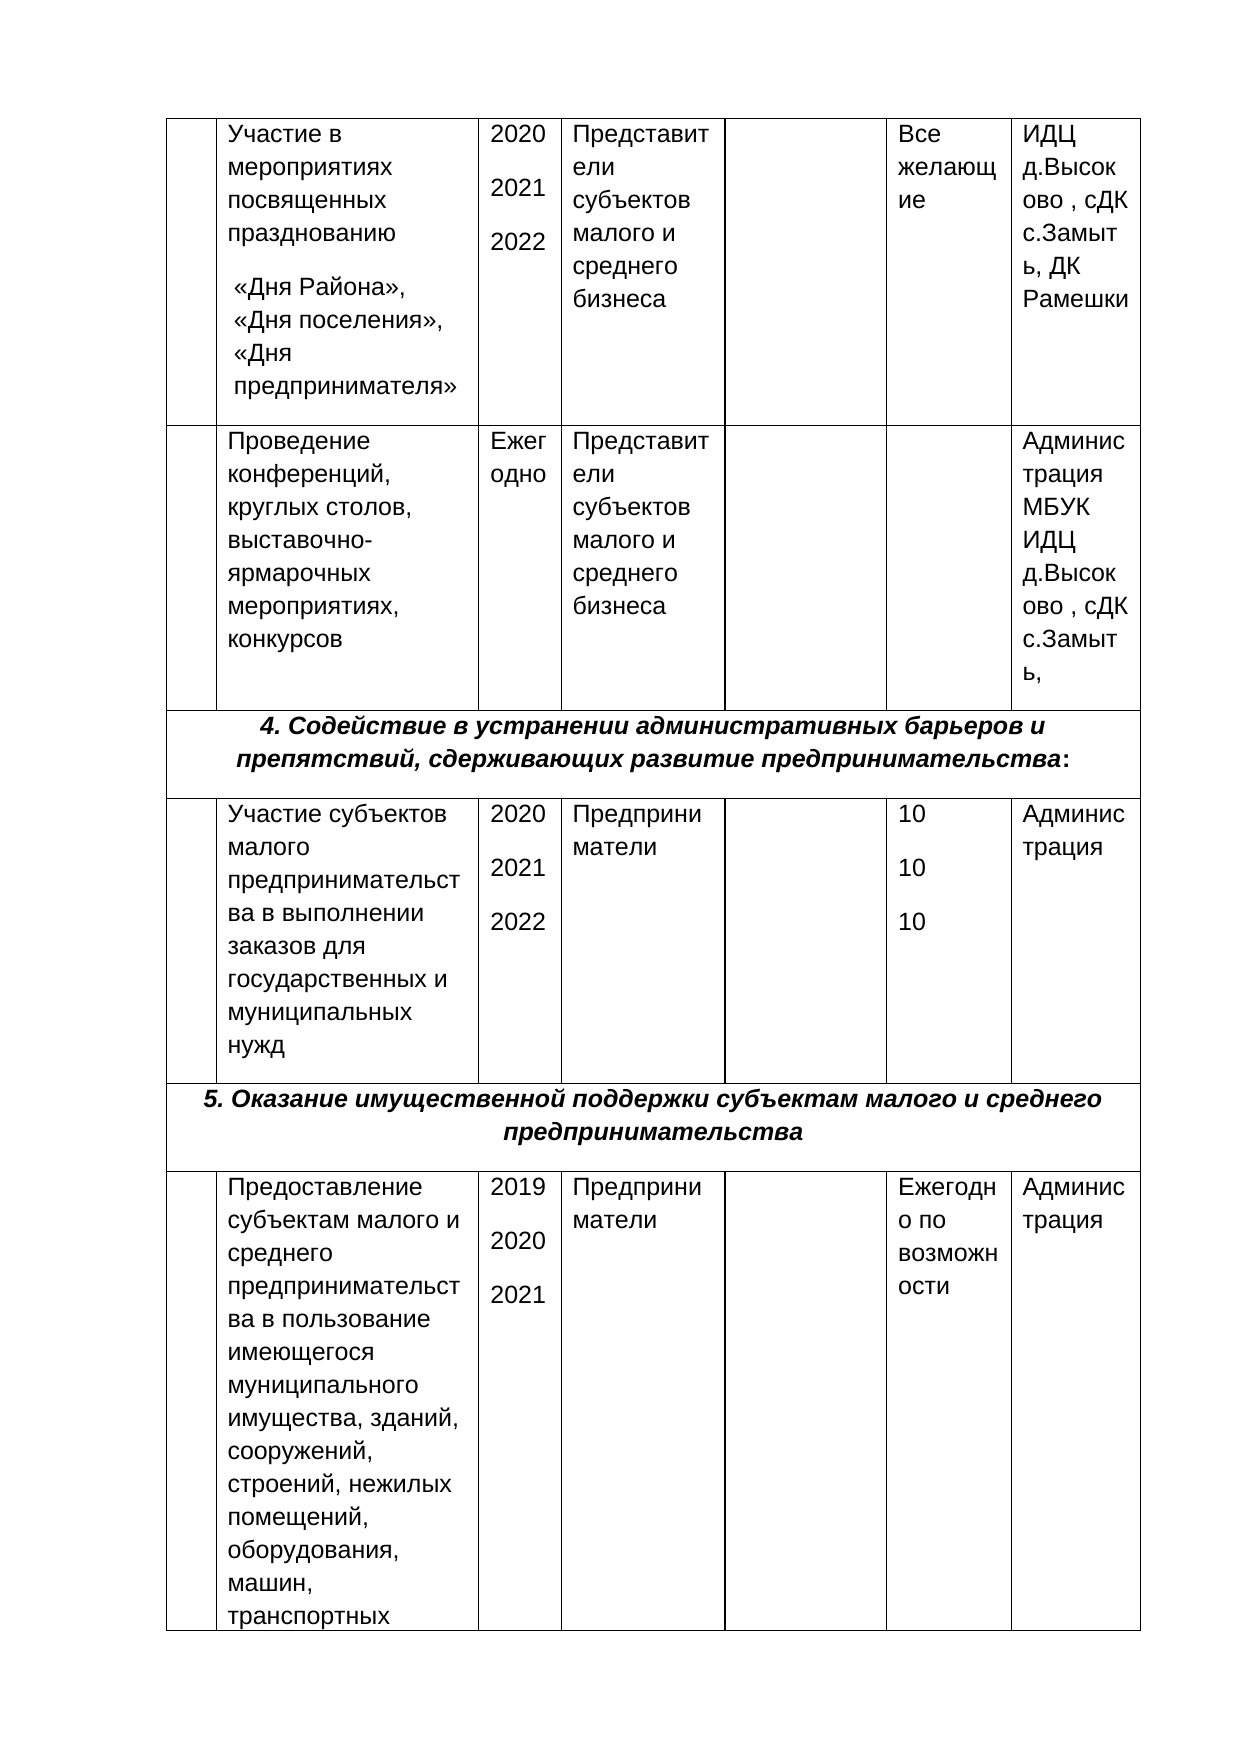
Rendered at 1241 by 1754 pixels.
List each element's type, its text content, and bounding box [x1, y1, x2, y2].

table_cell 4. Содействие в устранении административных барьеров и препятствий, сдерживающих развитие предпринимательства: [167, 711, 1140, 798]
table_cell Администрация МБУК ИДЦ д.Высоково , сДК с.Замыть, [1012, 426, 1140, 710]
table_cell [726, 119, 886, 424]
table_cell 2020 2021 2022 [479, 799, 561, 1083]
table_cell 2019 2020 2021 [479, 1172, 561, 1630]
table_cell Участие субъектов малого предпринимательства в выполнении заказов для государственных и муниципальных нужд [217, 799, 478, 1083]
table_cell [887, 426, 1011, 710]
table_cell [167, 1172, 216, 1630]
table_cell Все желающие [887, 119, 1011, 424]
table_cell Представители субъектов малого и среднего бизнеса [562, 119, 724, 424]
table_cell Проведение конференций, круглых столов, выставочно-ярмарочных мероприятиях, конкурсов [217, 426, 478, 710]
table_cell Ежегодно [479, 426, 561, 710]
table_cell Администрация [1012, 799, 1140, 1083]
table_cell Участие в мероприятиях посвященных празднованию «Дня Района», «Дня поселения», «Дня предпринимателя» [217, 119, 478, 424]
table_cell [887, 1172, 1011, 1630]
table_cell [167, 799, 216, 1083]
table_cell Предприниматели [562, 1172, 724, 1630]
table_cell Представители субъектов малого и среднего бизнеса [562, 426, 724, 710]
table_cell 2020 2021 2022 [479, 119, 561, 424]
table_cell Предприниматели [562, 799, 724, 1083]
table_cell [167, 119, 216, 424]
table_cell ИДЦ д.Высоково , сДК с.Замыть, ДК Рамешки [1012, 119, 1140, 424]
table_cell [167, 426, 216, 710]
table_cell 10 10 10 [887, 799, 1011, 1083]
table_cell 5. Оказание имущественной поддержки субъектам малого и среднего предпринимательства [167, 1084, 1140, 1171]
table_cell [726, 426, 886, 710]
table_cell [726, 1172, 886, 1630]
table_cell [726, 799, 886, 1083]
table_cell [217, 1172, 478, 1630]
table_cell Администрация [1012, 1172, 1140, 1630]
